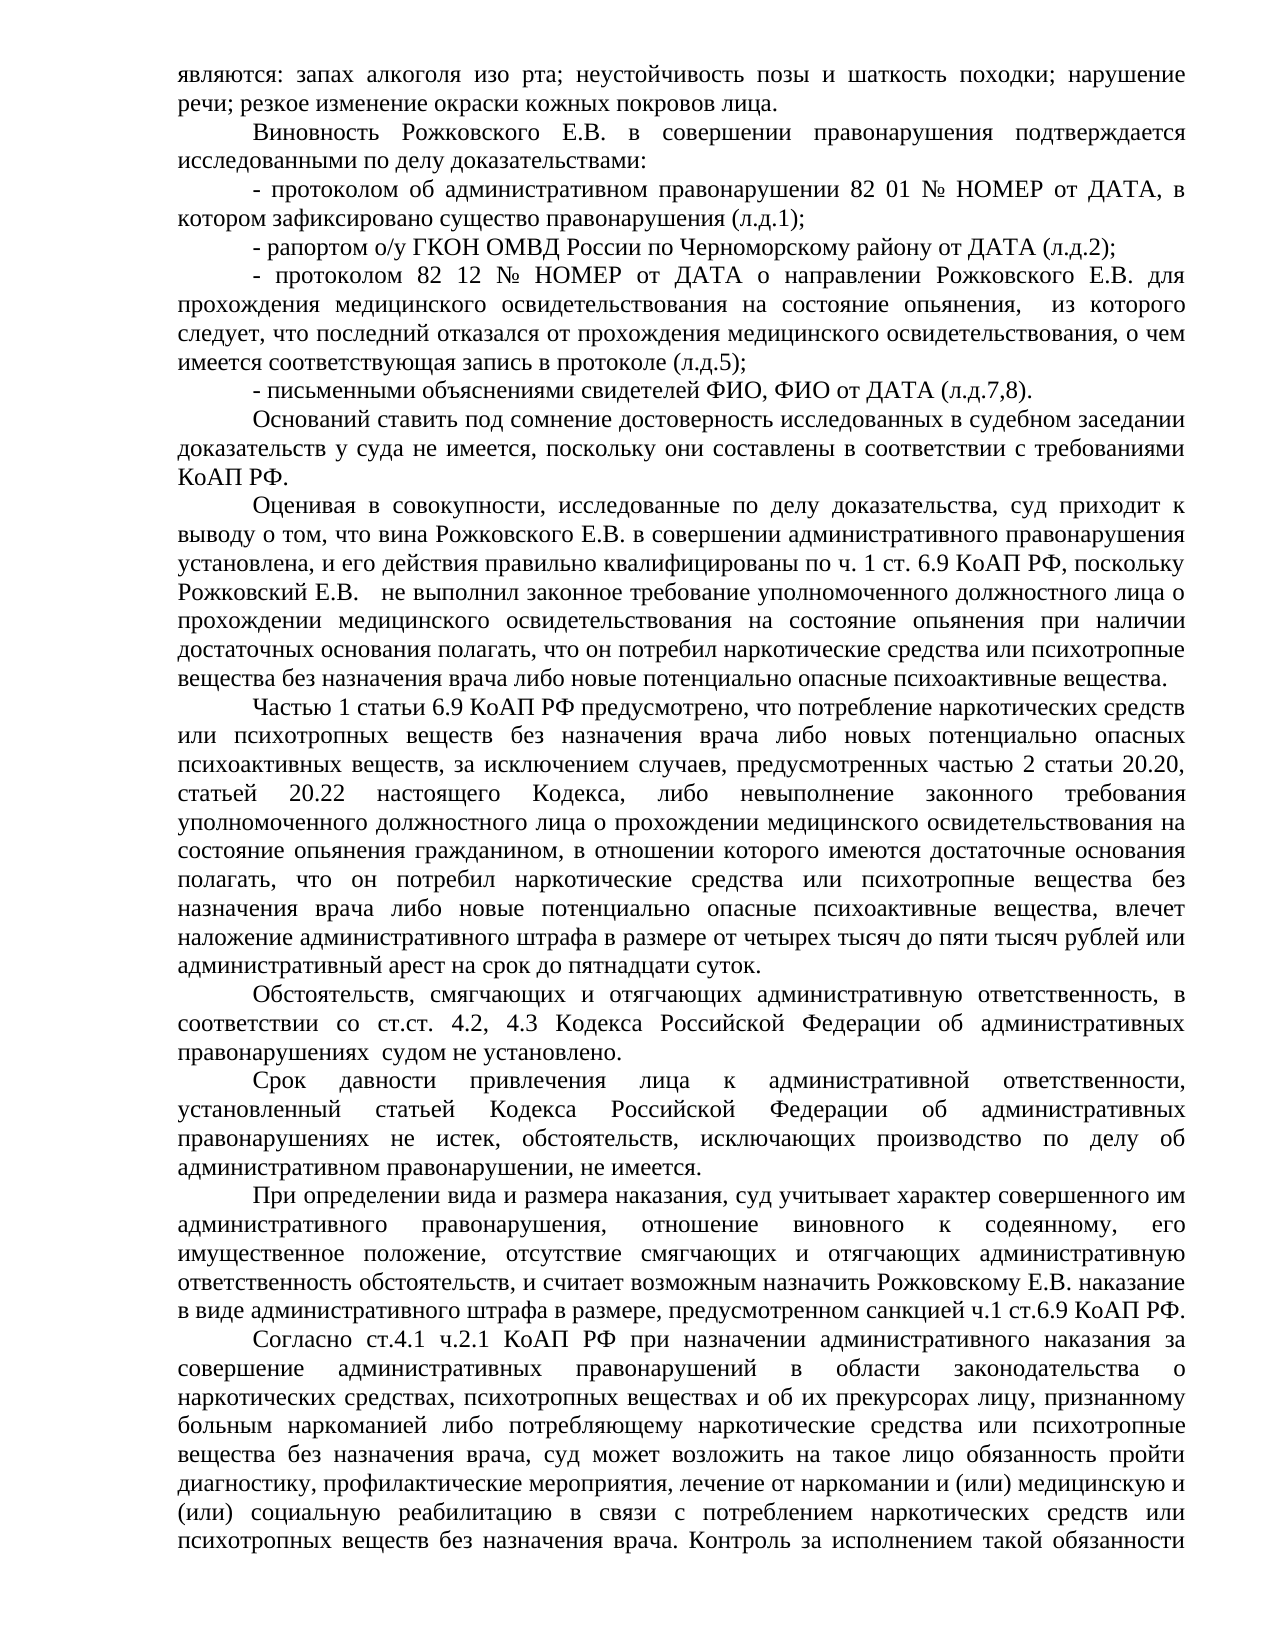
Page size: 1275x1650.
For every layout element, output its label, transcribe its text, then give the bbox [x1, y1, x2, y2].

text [177, 1324, 1186, 1554]
text При определении вида и размера наказания, суд учитывает характер совершенного им административного правонарушения, отношение виновного к содеянному, его имущественное положение, отсутствие смягчающих и отягчающих административную ответственность обстоятельств, и считает возможным назначить Рожковскому Е.В. наказание в виде административного штрафа в размере, предусмотренном санкцией ч.1 ст.6.9 КоАП РФ. [177, 1180, 1186, 1324]
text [177, 59, 1186, 117]
text - рапортом о/у ГКОН ОМВД России по Черноморскому району от ДАТА (л.д.2); [177, 232, 1186, 260]
text - протоколом 82 12 № НОМЕР от ДАТА о направлении Рожковского Е.В. для прохождения медицинского освидетельствования на состояние опьянения, из которого следует, что последний отказался от прохождения медицинского освидетельствования, о чем имеется соответствующая запись в протоколе (л.д.5); [177, 260, 1186, 375]
text Частью 1 статьи 6.9 КоАП РФ предусмотрено, что потребление наркотических средств или психотропных веществ без назначения врача либо новых потенциально опасных психоактивных веществ, за исключением случаев, предусмотренных частью 2 статьи 20.20, статьей 20.22 настоящего Кодекса, либо невыполнение законного требования уполномоченного должностного лица о прохождении медицинского освидетельствования на состояние опьянения гражданином, в отношении которого имеются достаточные основания полагать, что он потребил наркотические средства или психотропные вещества без назначения врача либо новые потенциально опасные психоактивные вещества, влечет наложение административного штрафа в размере от четырех тысяч до пяти тысяч рублей или административный арест на срок до пятнадцати суток. [177, 692, 1186, 979]
text Срок давности привлечения лица к административной ответственности, установленный статьей Кодекса Российской Федерации об административных правонарушениях не истек, обстоятельств, исключающих производство по делу об административном правонарушении, не имеется. [177, 1065, 1186, 1180]
text Оснований ставить под сомнение достоверность исследованных в судебном заседании доказательств у суда не имеется, поскольку они составлены в соответствии с требованиями КоАП РФ. [177, 404, 1186, 490]
text Оценивая в совокупности, исследованные по делу доказательства, суд приходит к выводу о том, что вина Рожковского Е.В. в совершении административного правонарушения установлена, и его действия правильно квалифицированы по ч. 1 ст. 6.9 КоАП РФ, поскольку Рожковский Е.В. не выполнил законное требование уполномоченного должностного лица о прохождении медицинского освидетельствования на состояние опьянения при наличии достаточных основания полагать, что он потребил наркотические средства или психотропные вещества без назначения врача либо новые потенциально опасные психоактивные вещества. [177, 490, 1186, 692]
text - письменными объяснениями свидетелей ФИО, ФИО от ДАТА (л.д.7,8). [177, 375, 1186, 404]
text Обстоятельств, смягчающих и отягчающих административную ответственность, в соответствии со ст.ст. 4.2, 4.3 Кодекса Российской Федерации об административных правонарушениях судом не установлено. [177, 979, 1186, 1065]
text - протоколом об административном правонарушении 82 01 № НОМЕР от ДАТА, в котором зафиксировано существо правонарушения (л.д.1); [177, 174, 1186, 232]
text Виновность Рожковского Е.В. в совершении правонарушения подтверждается исследованными по делу доказательствами: [177, 117, 1186, 174]
